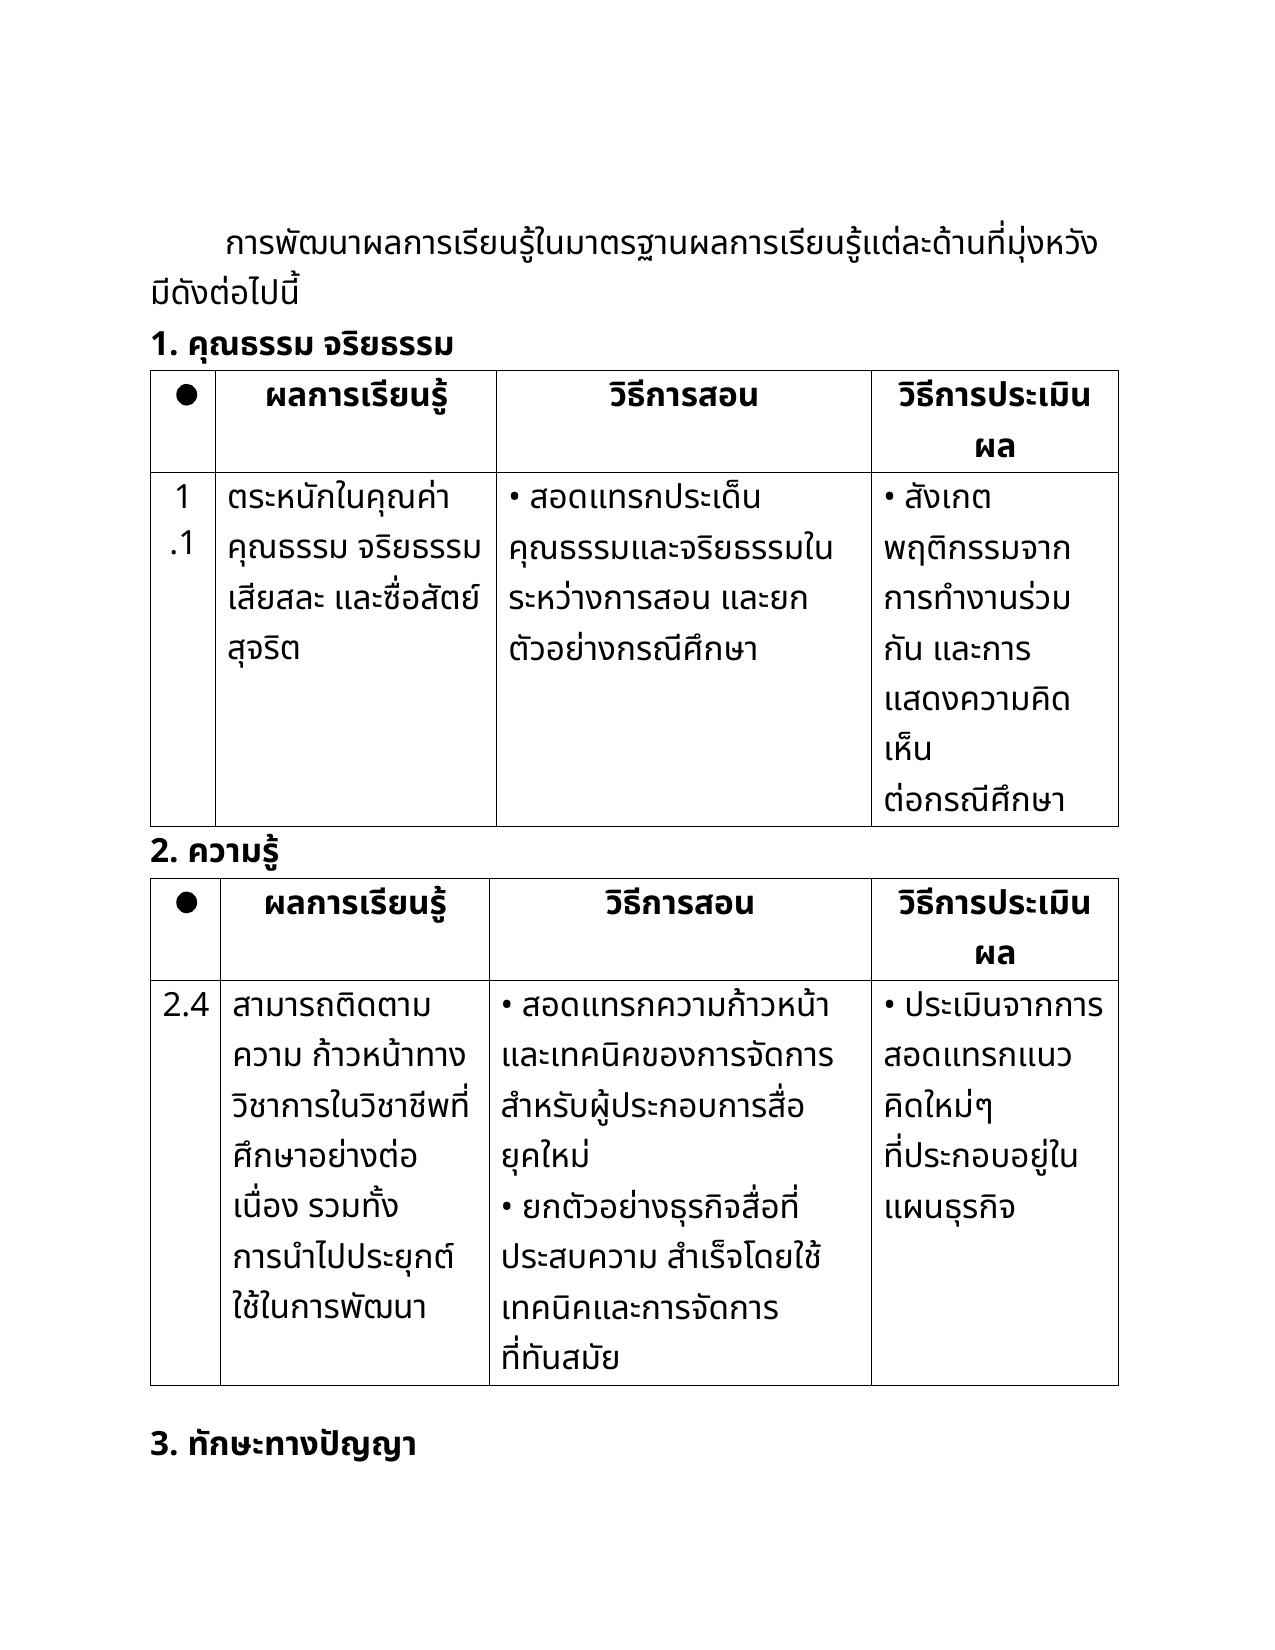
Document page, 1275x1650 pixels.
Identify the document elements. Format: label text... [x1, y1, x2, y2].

table_cell 1.1 [151, 473, 215, 826]
text การพัฒนาผลการเรียนรู้ในมาตรฐานผลการเรียนรู้แต่ละด้านที่มุ่งหวัง มีดังต่อไปนี้ [150, 219, 1125, 319]
table_header ผลการเรียนรู้ [216, 371, 496, 472]
text 2. ความรู้ [150, 827, 1125, 878]
text 1. คุณธรรม จริยธรรม [150, 319, 1125, 370]
table_cell • ประเมินจากการสอดแทรกแนวคิดใหม่ๆ ที่ประกอบอยู่ในแผนธุรกิจ [872, 981, 1118, 1384]
table_header ผลการเรียนรู้ [221, 879, 489, 980]
table_cell • สอดแทรกประเด็นคุณธรรมและจริยธรรมในระหว่างการสอน และยกตัวอย่างกรณีศึกษา [497, 473, 871, 826]
table_cell • สังเกตพฤติกรรมจากการทำงานร่วมกัน และการแสดงความคิดเห็น ต่อกรณีศึกษา [872, 473, 1118, 826]
table_header [151, 371, 215, 472]
table_header วิธีการสอน [490, 879, 871, 980]
table_header วิธีการสอน [497, 371, 871, 472]
table_cell • สอดแทรกความก้าวหน้าและเทคนิคของการจัดการสำหรับผู้ประกอบการสื่อ ยุคใหม่ • ยกตัวอย่างธุรกิจสื่อที่ประสบความ สำเร็จโดยใช้เทคนิคและการจัดการ ที่ทันสมัย [490, 981, 871, 1384]
table_header วิธีการประเมินผล [872, 879, 1118, 980]
table_cell 2.4 [151, 981, 220, 1384]
table_header [151, 879, 220, 980]
table_cell ตระหนักในคุณค่า คุณธรรม จริยธรรม เสียสละ และซื่อสัตย์สุจริต [216, 473, 496, 826]
text 3. ทักษะทางปัญญา [150, 1420, 1125, 1470]
table_cell สามารถติดตามความ ก้าวหน้าทางวิชาการในวิชาชีพที่ศึกษาอย่างต่อเนื่อง รวมทั้งการนำไปประยุกต์ ใช้ในการพัฒนา [221, 981, 489, 1384]
table_header วิธีการประเมินผล [872, 371, 1118, 472]
